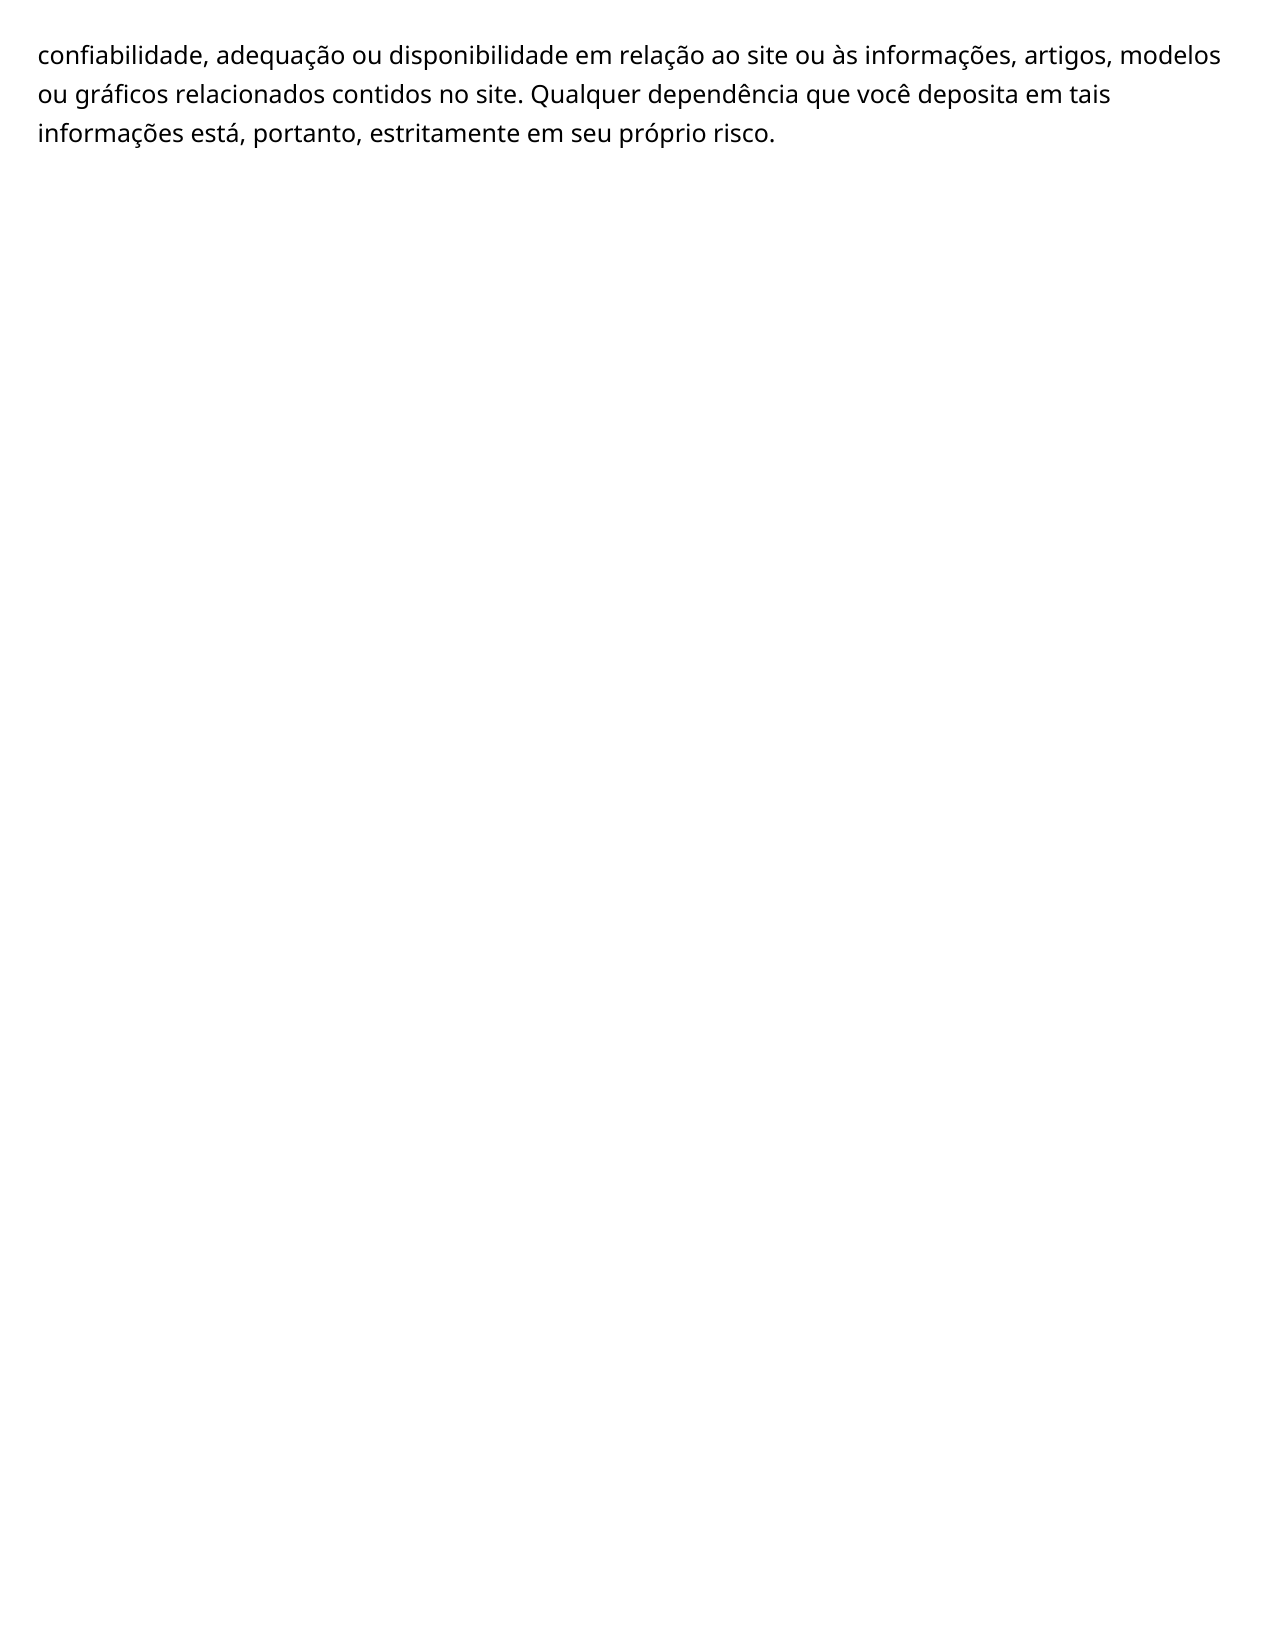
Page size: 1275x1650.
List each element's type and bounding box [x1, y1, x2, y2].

text [37, 37, 1237, 150]
